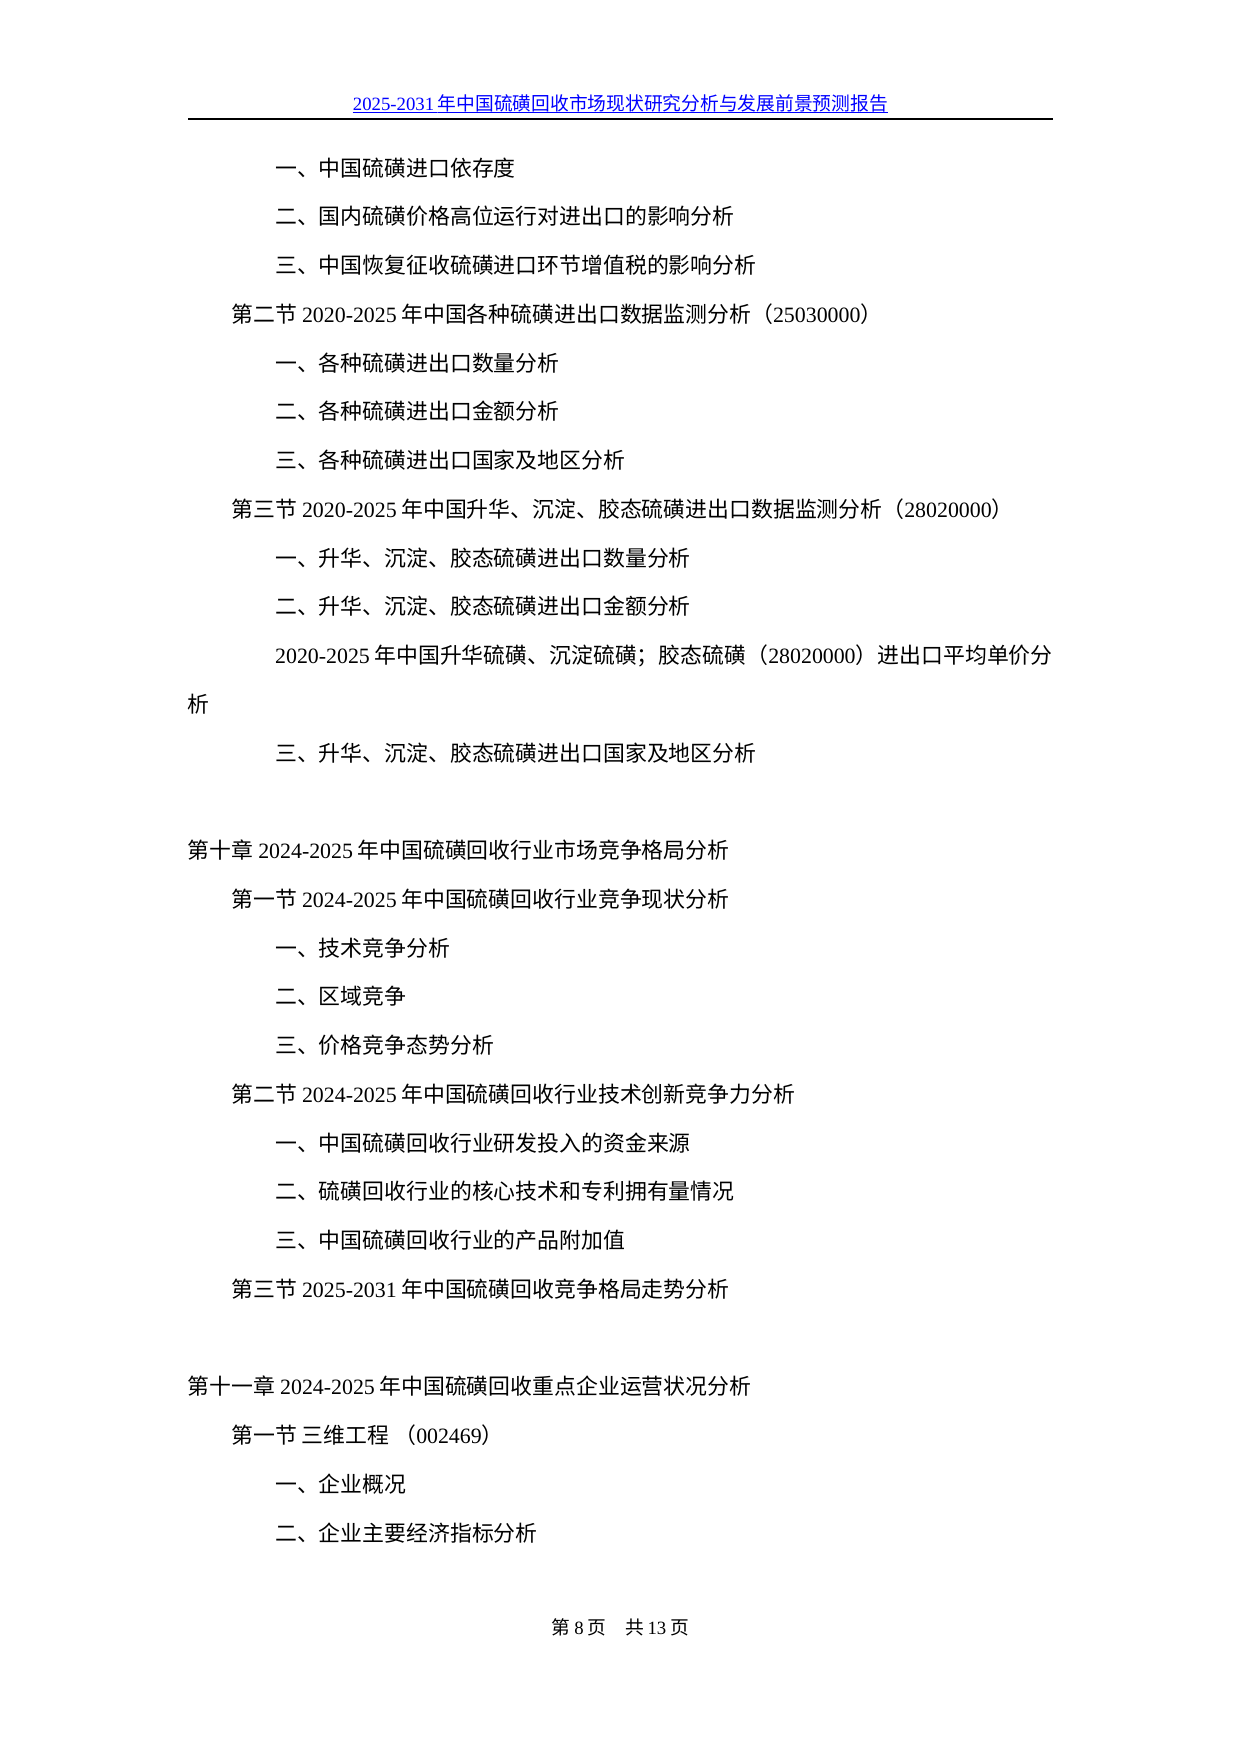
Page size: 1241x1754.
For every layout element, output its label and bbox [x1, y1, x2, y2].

text [187, 150, 1053, 1548]
